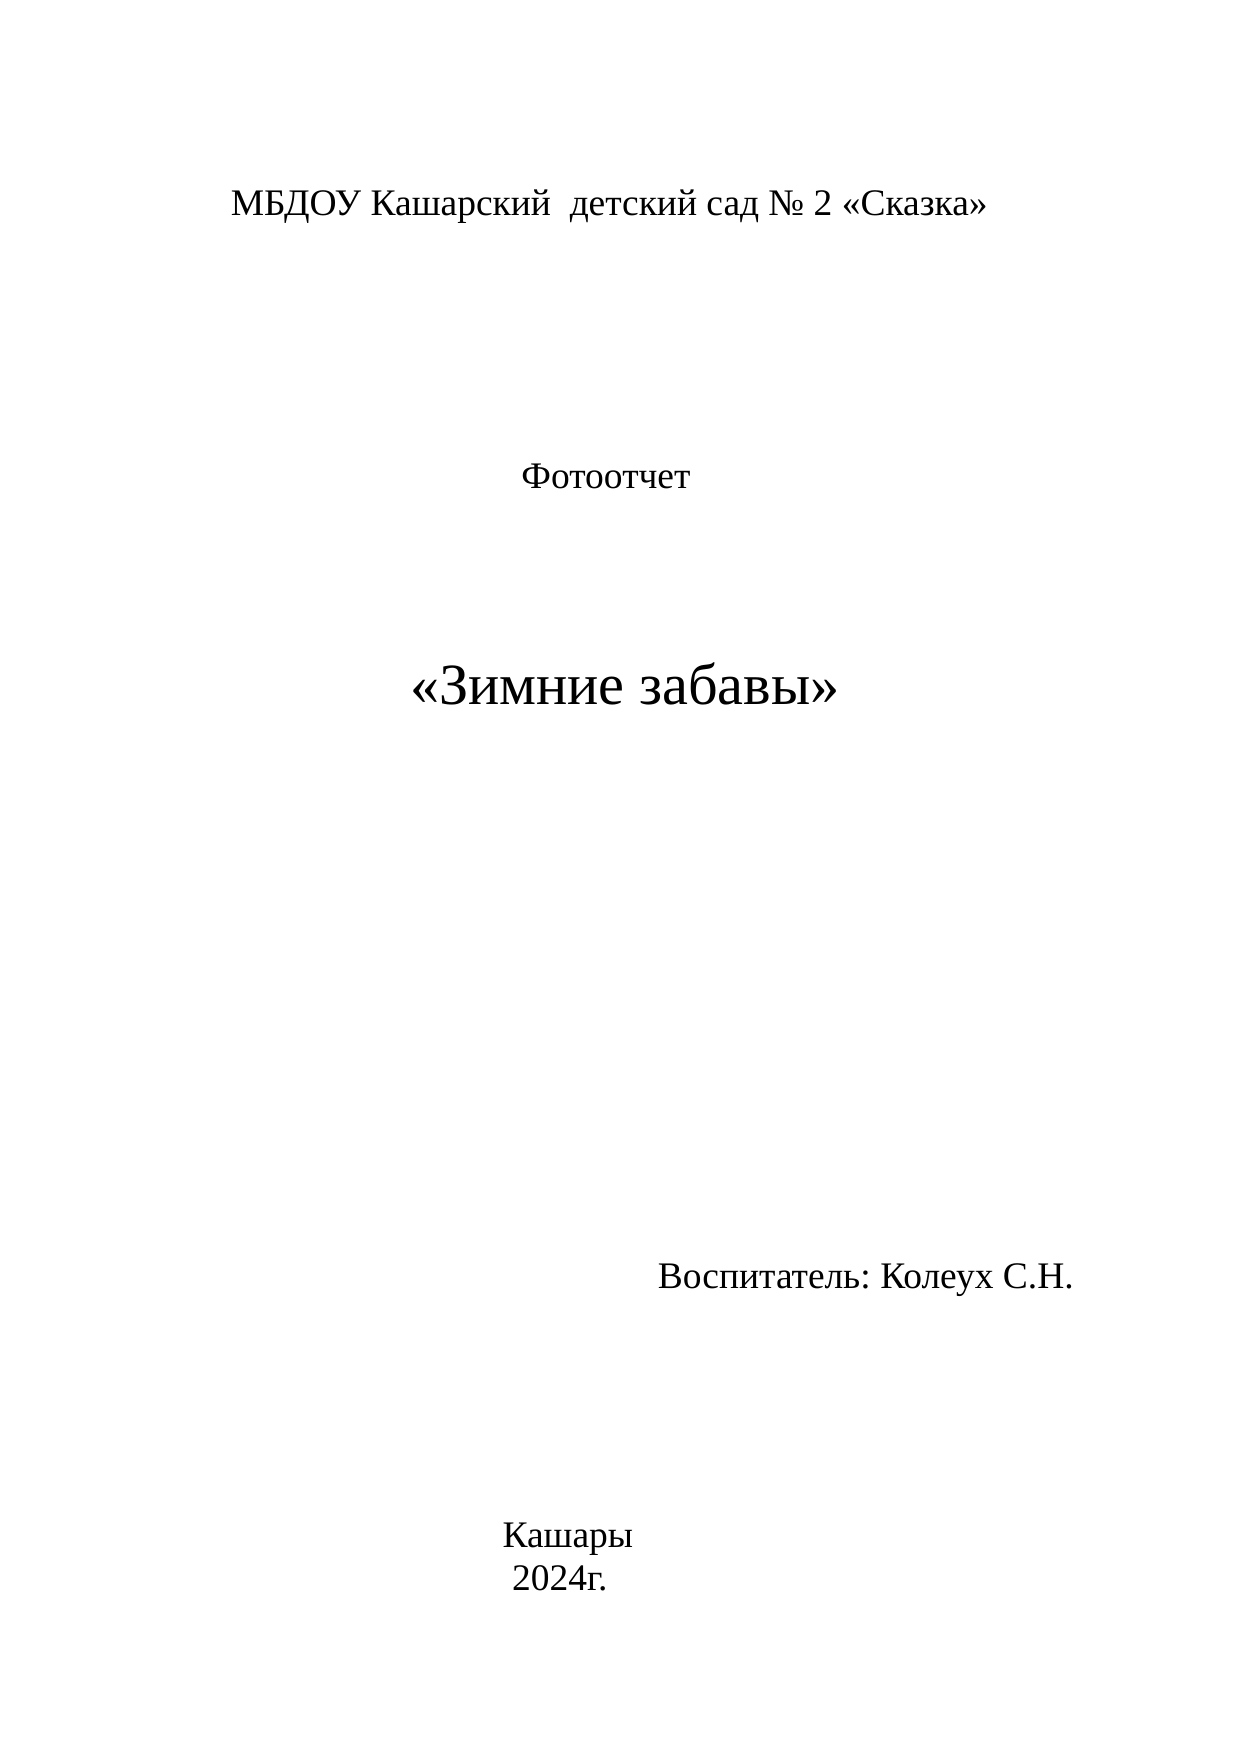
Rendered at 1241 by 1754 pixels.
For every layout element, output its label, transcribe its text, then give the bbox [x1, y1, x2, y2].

text Фотоотчет [118, 453, 1122, 497]
text МБДОУ Кашарский детский сад № 2 «Сказка» [118, 180, 1122, 223]
text Кашары [118, 1512, 1122, 1556]
text Воспитатель: Колеух С.Н. [118, 1254, 1122, 1297]
text «Зимние забавы» [118, 650, 1122, 717]
text 2024г. [118, 1556, 1122, 1599]
